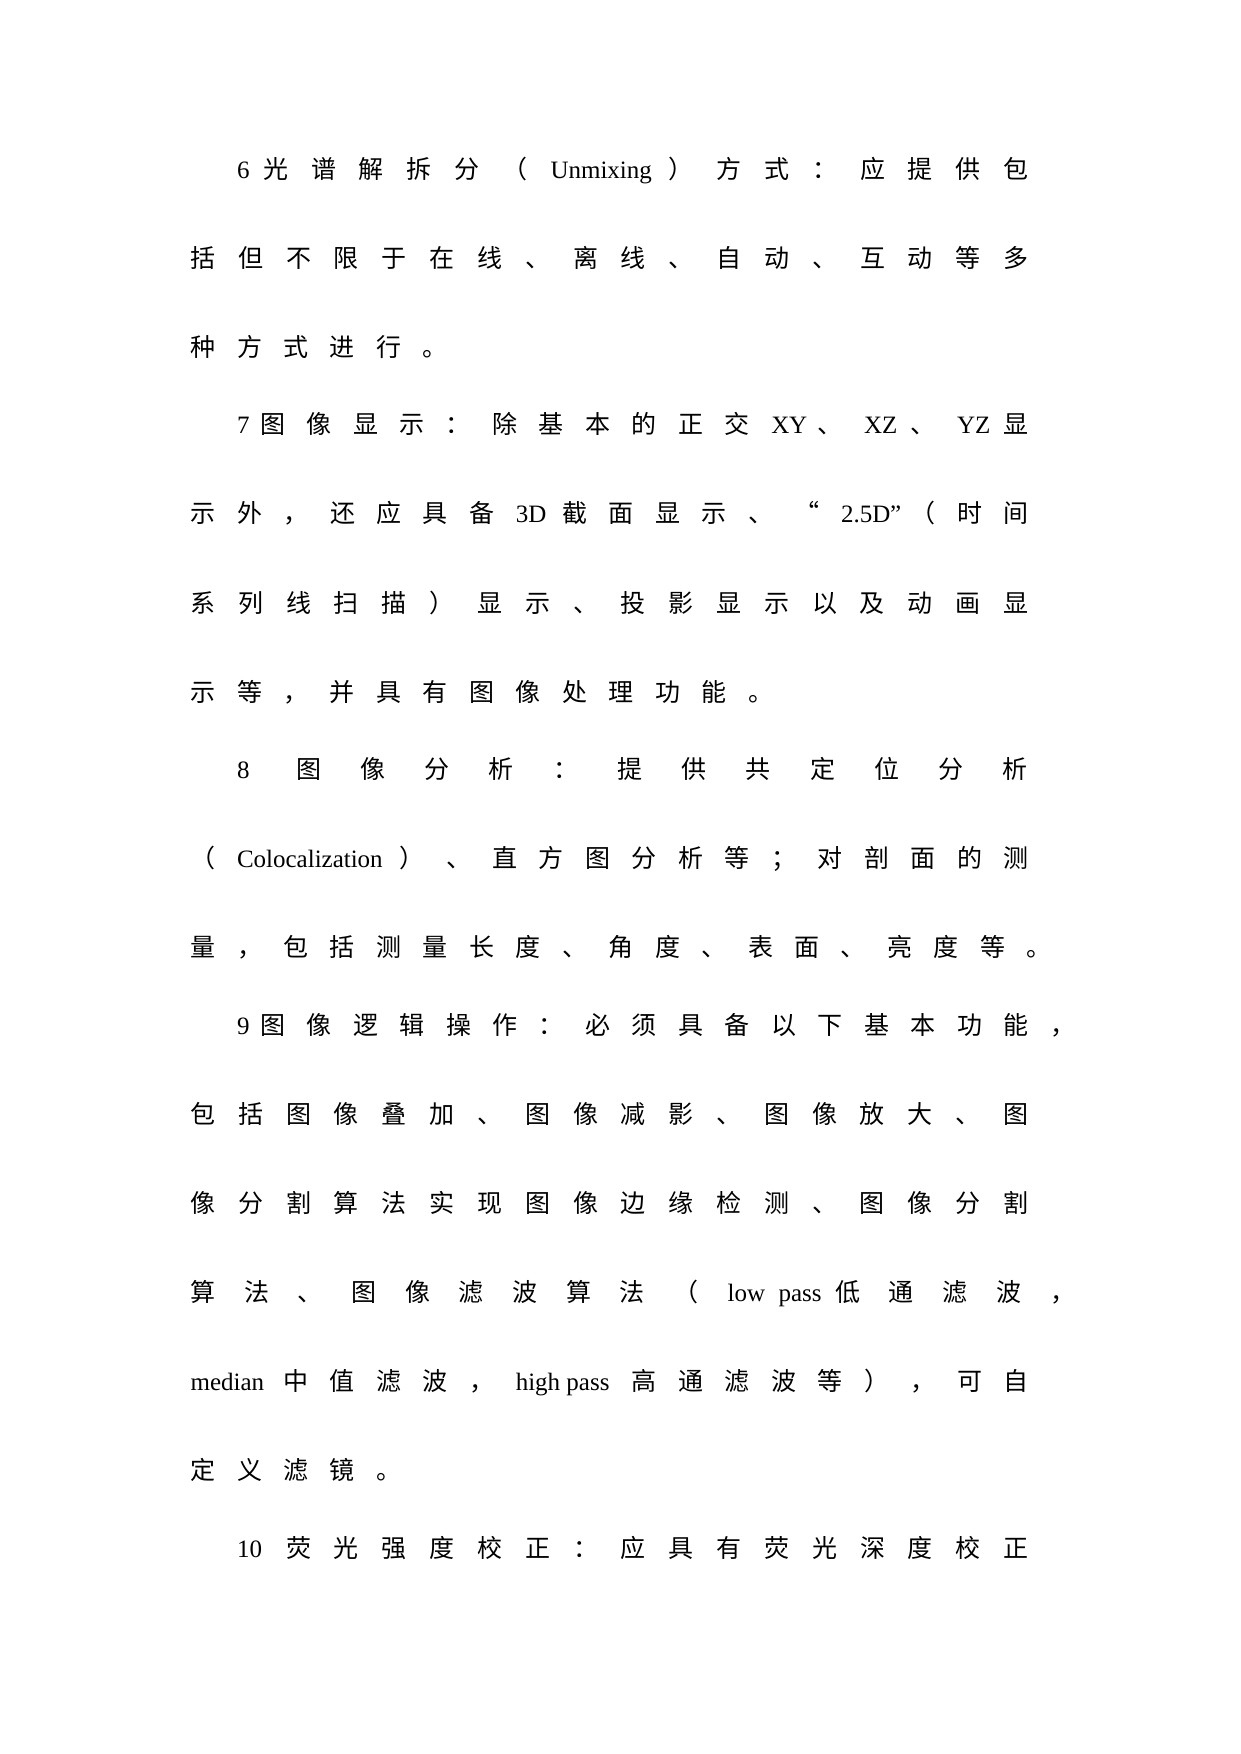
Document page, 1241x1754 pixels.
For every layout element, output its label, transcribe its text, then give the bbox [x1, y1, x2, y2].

text 8 图像分析：提供共定位分析（Colocalization）、直方图分析等；对剖面的测量，包括测量长度、角度、表面、亮度等。 [190, 738, 1050, 976]
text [190, 1516, 1050, 1576]
text 6 光谱解拆分（Unmixing）方式：应提供包括但不限于在线、离线、自动、互动等多种方式进行。 [190, 138, 1050, 375]
text 9 图像逻辑操作：必须具备以下基本功能，包括图像叠加、图像减影、图像放大、图像分割算法实现图像边缘检测、图像分割算法、图像滤波算法（low pass低通滤波，median中值滤波，high pass高通滤波等），可自定义滤镜。 [190, 994, 1050, 1498]
text 7 图像显示：除基本的正交XY、XZ、YZ显示外，还应具备3D截面显示、“2.5D”（时间系列线扫描）显示、投影显示以及动画显示等，并具有图像处理功能。 [190, 393, 1050, 720]
